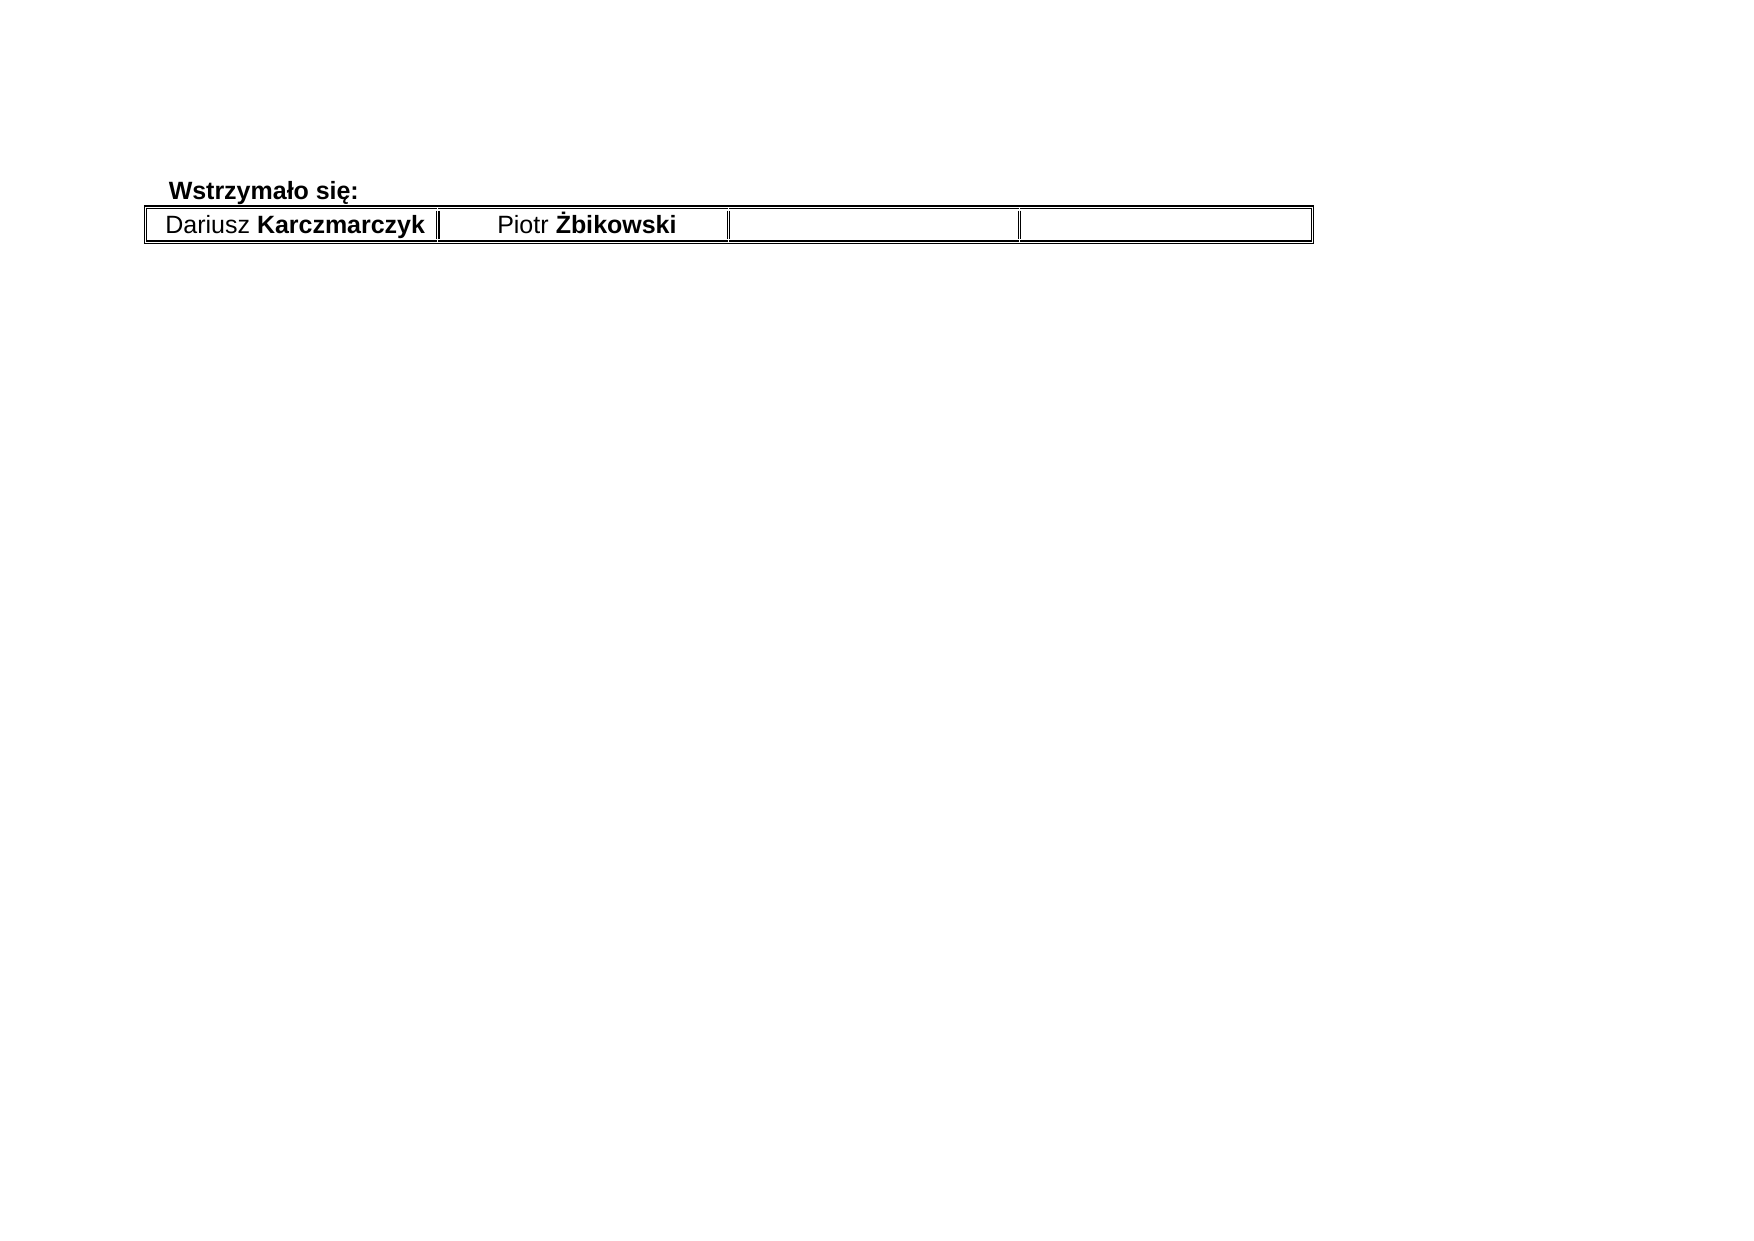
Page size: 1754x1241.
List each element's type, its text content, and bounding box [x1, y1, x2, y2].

table_header Piotr Żbikowski [438, 209, 729, 240]
table_header Dariusz Karczmarczyk [147, 207, 438, 240]
table_header [1020, 209, 1311, 240]
table_header [729, 209, 1020, 240]
text Wstrzymało się: [148, 148, 1606, 205]
